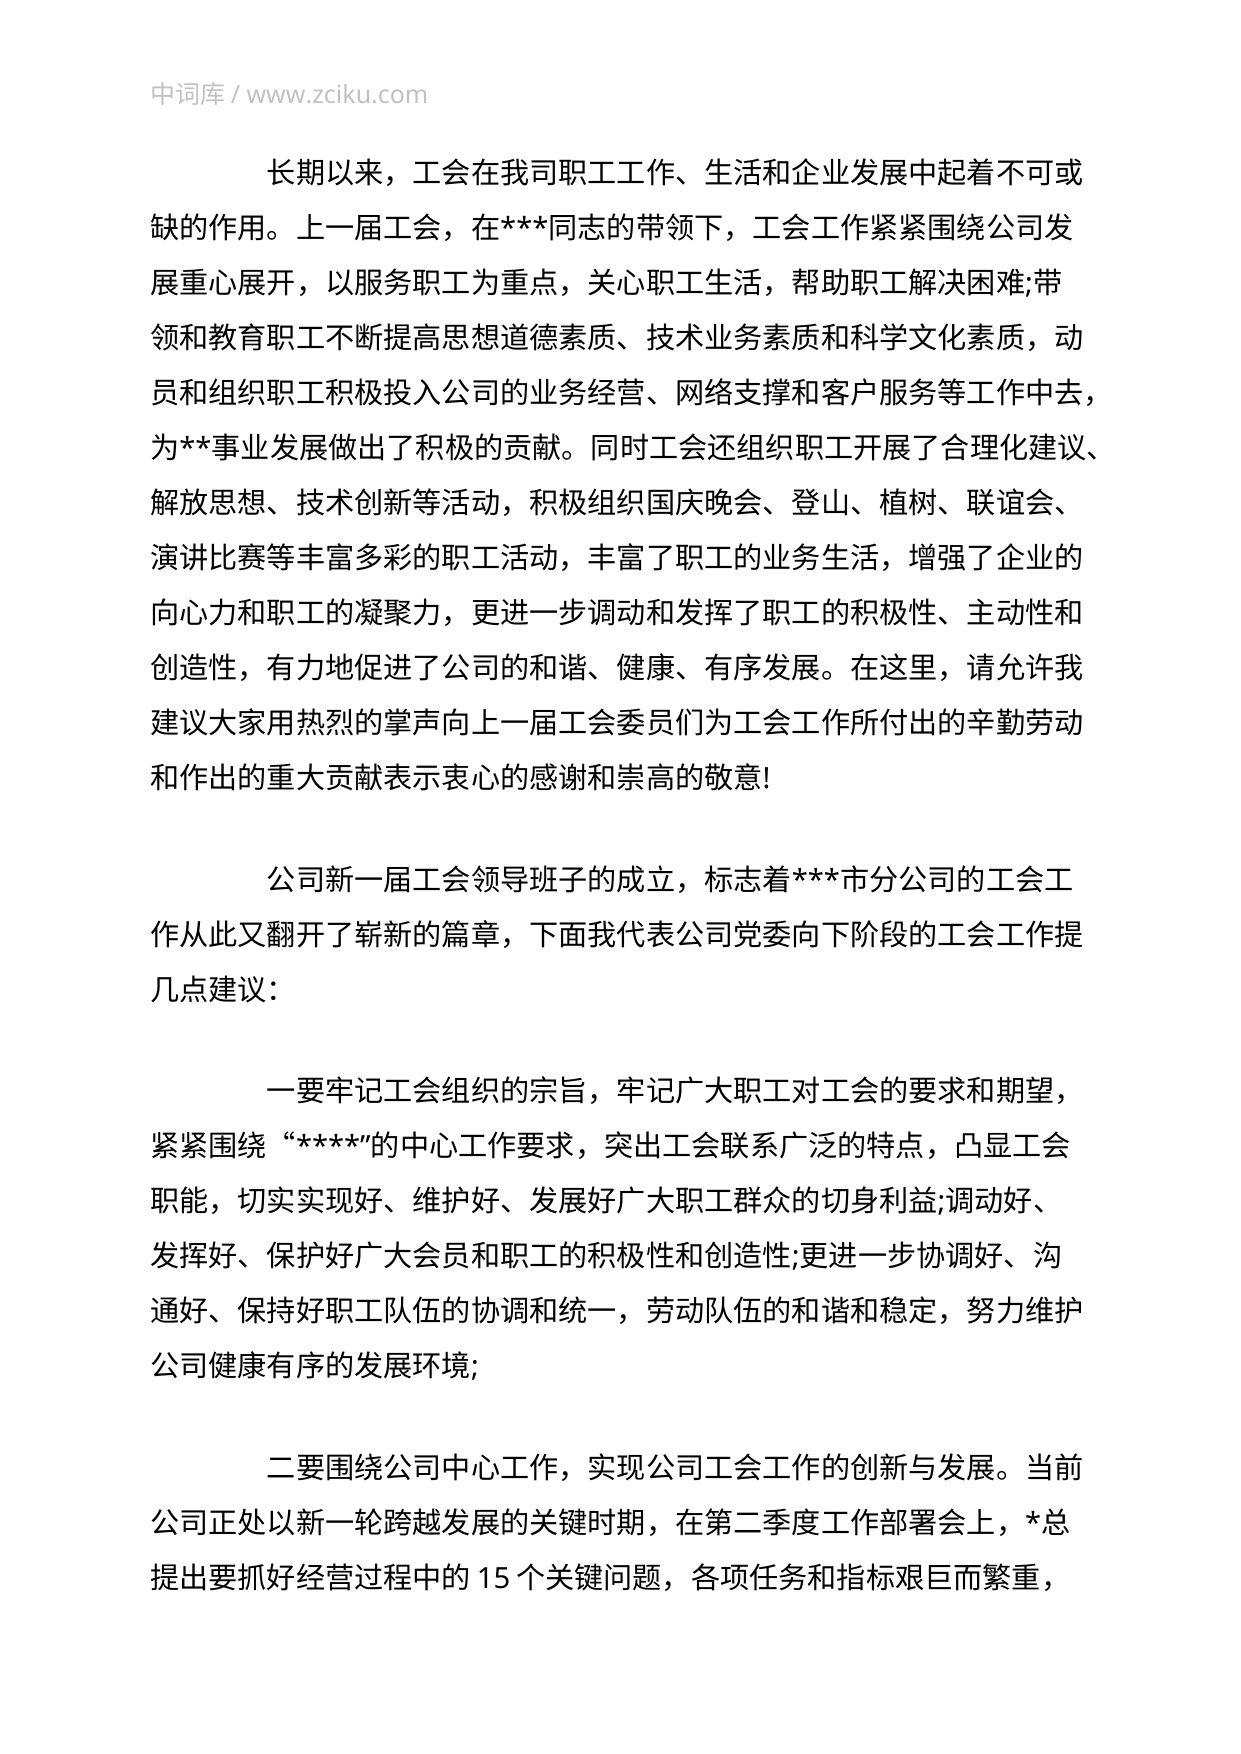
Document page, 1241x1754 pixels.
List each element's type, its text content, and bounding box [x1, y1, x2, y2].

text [150, 1444, 1090, 1597]
text 长期以来，工会在我司职工工作、生活和企业发展中起着不可或缺的作用。上一届工会，在***同志的带领下，工会工作紧紧围绕公司发展重心展开，以服务职工为重点，关心职工生活，帮助职工解决困难;带领和教育职工不断提高思想道德素质、技术业务素质和科学文化素质，动员和组织职工积极投入公司的业务经营、网络支撑和客户服务等工作中去，为**事业发展做出了积极的贡献。同时工会还组织职工开展了合理化建议、解放思想、技术创新等活动，积极组织国庆晚会、登山、植树、联谊会、演讲比赛等丰富多彩的职工活动，丰富了职工的业务生活，增强了企业的向心力和职工的凝聚力，更进一步调动和发挥了职工的积极性、主动性和创造性，有力地促进了公司的和谐、健康、有序发展。在这里，请允许我建议大家用热烈的掌声向上一届工会委员们为工会工作所付出的辛勤劳动和作出的重大贡献表示衷心的感谢和崇高的敬意! [150, 150, 1090, 797]
text 一要牢记工会组织的宗旨，牢记广大职工对工会的要求和期望，紧紧围绕“****”的中心工作要求，突出工会联系广泛的特点，凸显工会职能，切实实现好、维护好、发展好广大职工群众的切身利益;调动好、发挥好、保护好广大会员和职工的积极性和创造性;更进一步协调好、沟通好、保持好职工队伍的协调和统一，劳动队伍的和谐和稳定，努力维护公司健康有序的发展环境; [150, 1068, 1090, 1385]
text 公司新一届工会领导班子的成立，标志着***市分公司的工会工作从此又翻开了崭新的篇章，下面我代表公司党委向下阶段的工会工作提几点建议： [150, 856, 1090, 1008]
